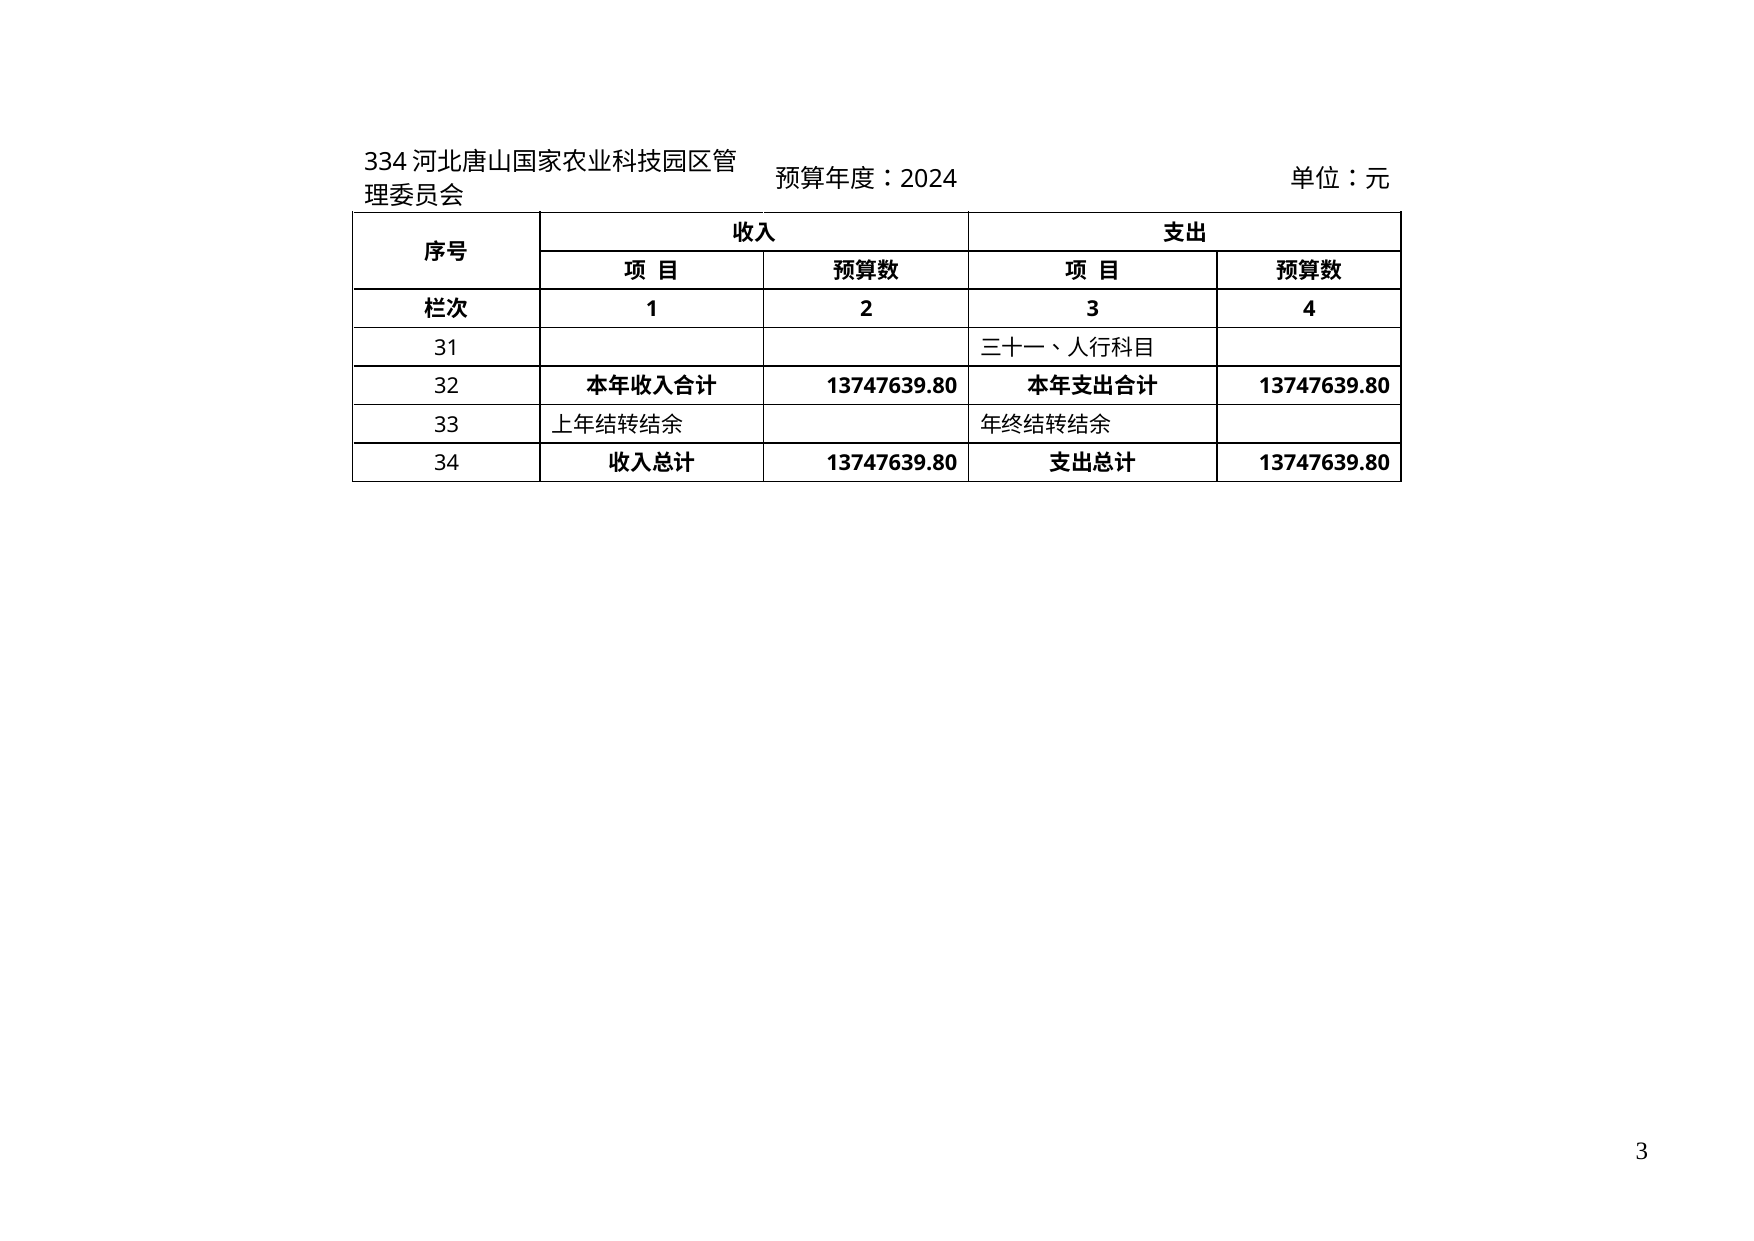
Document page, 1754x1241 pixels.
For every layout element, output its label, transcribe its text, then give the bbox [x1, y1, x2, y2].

table_cell [1218, 405, 1400, 442]
table_cell 收入 [541, 213, 968, 250]
table_cell 13747639.80 [1218, 444, 1400, 481]
table_cell 本年收入合计 [541, 367, 763, 404]
table_cell 预算数 [764, 252, 968, 288]
table_cell [1218, 328, 1400, 365]
table_header 单位：元 [969, 143, 1400, 211]
table_cell 年终结转结余 [969, 405, 1216, 442]
table_cell 13747639.80 [764, 444, 968, 481]
table_cell 收入总计 [541, 444, 763, 481]
table_cell 支出 [969, 213, 1400, 250]
table_cell 序号 [353, 213, 539, 288]
table_cell [764, 328, 968, 365]
table_cell 13747639.80 [764, 367, 968, 404]
table_cell 项 目 [541, 252, 763, 288]
table_cell 33 [353, 405, 539, 442]
table_cell 本年支出合计 [969, 367, 1216, 404]
table_cell 上年结转结余 [541, 405, 763, 442]
table_cell 32 [353, 366, 539, 404]
table_cell 1 [541, 290, 763, 327]
table_cell 13747639.80 [1218, 367, 1400, 404]
table_cell 项 目 [969, 252, 1216, 288]
table_cell 支出总计 [969, 444, 1216, 481]
table_header 334河北唐山国家农业科技园区管理委员会 [353, 143, 763, 211]
table_cell 栏次 [353, 289, 539, 327]
table_cell 31 [353, 328, 539, 365]
table_cell 34 [353, 443, 539, 481]
table_cell [541, 328, 763, 365]
table_cell 4 [1218, 290, 1400, 327]
table_cell [764, 405, 968, 442]
table_cell 2 [764, 290, 968, 327]
table_cell 预算数 [1218, 252, 1400, 288]
table_cell 三十一、人行科目 [969, 328, 1216, 365]
table_header 预算年度：2024 [764, 143, 968, 211]
table_cell 3 [969, 290, 1216, 327]
